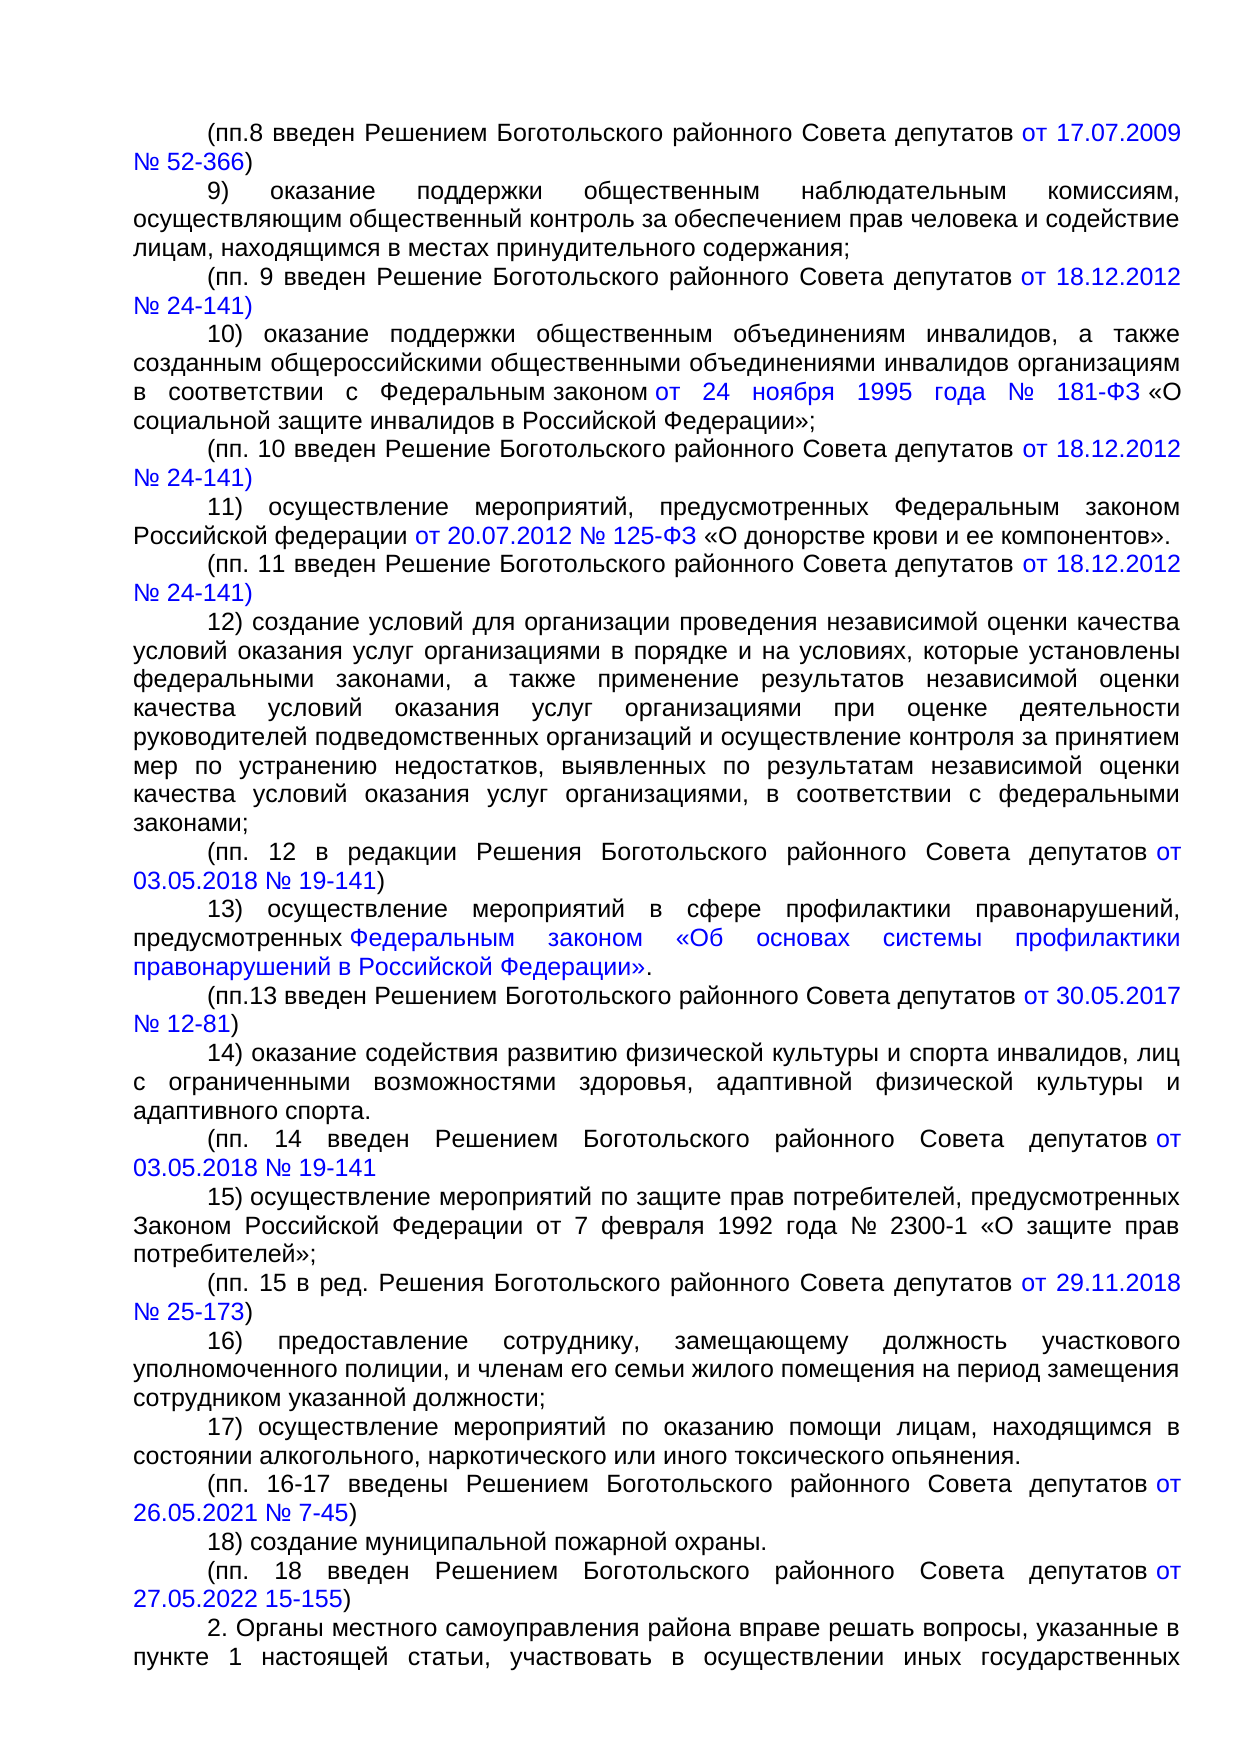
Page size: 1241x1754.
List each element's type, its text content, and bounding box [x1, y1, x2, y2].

text 17) осуществление мероприятий по оказанию помощи лицам, находящимся в состоянии алкогольного, наркотического или иного токсического опьянения. [133, 1412, 1181, 1469]
text 16) предоставление сотруднику, замещающему должность участкового уполномоченного полиции, и членам его семьи жилого помещения на период замещения сотрудником указанной должности; [133, 1326, 1181, 1412]
text 9) оказание поддержки общественным наблюдательным комиссиям, осуществляющим общественный контроль за обеспечением прав человека и содействие лицам, находящимся в местах принудительного содержания; [133, 176, 1181, 262]
text 13) осуществление мероприятий в сфере профилактики правонарушений, предусмотренных Федеральным законом «Об основах системы профилактики правонарушений в Российской Федерации». [133, 894, 1181, 981]
text (пп. 9 введен Решение Боготольского районного Совета депутатов от 18.12.2012 № 24-141) [133, 262, 1181, 319]
text 10) оказание поддержки общественным объединениям инвалидов, а также созданным общероссийскими общественными объединениями инвалидов организациям в соответствии с Федеральным законом от 24 ноября 1995 года № 181-ФЗ «О социальной защите инвалидов в Российской Федерации»; [133, 319, 1181, 434]
text (пп. 11 введен Решение Боготольского районного Совета депутатов от 18.12.2012 № 24-141) [133, 549, 1181, 607]
text (пп.13 введен Решением Боготольского районного Совета депутатов от 30.05.2017 № 12-81) [133, 981, 1181, 1038]
text 18) создание муниципальной пожарной охраны. [133, 1527, 1181, 1556]
text 15) осуществление мероприятий по защите прав потребителей, предусмотренных Законом Российской Федерации от 7 февраля 1992 года № 2300-1 «О защите прав потребителей»; [133, 1182, 1181, 1268]
text (пп. 16-17 введены Решением Боготольского районного Совета депутатов от 26.05.2021 № 7-45) [133, 1469, 1181, 1527]
text 12) создание условий для организации проведения независимой оценки качества условий оказания услуг организациями в порядке и на условиях, которые установлены федеральными законами, а также применение результатов независимой оценки качества условий оказания услуг организациями при оценке деятельности руководителей подведомственных организаций и осуществление контроля за принятием мер по устранению недостатков, выявленных по результатам независимой оценки качества условий оказания услуг организациями, в соответствии с федеральными законами; [133, 607, 1181, 837]
text (пп. 12 в редакции Решения Боготольского районного Совета депутатов от 03.05.2018 № 19-141) [133, 837, 1181, 894]
text (пп. 14 введен Решением Боготольского районного Совета депутатов от 03.05.2018 № 19-141 [133, 1124, 1181, 1182]
text (пп.8 введен Решением Боготольского районного Совета депутатов от 17.07.2009 № 52-366) [133, 118, 1181, 176]
text 14) оказание содействия развитию физической культуры и спорта инвалидов, лиц с ограниченными возможностями здоровья, адаптивной физической культуры и адаптивного спорта. [133, 1038, 1181, 1124]
text (пп. 15 в ред. Решения Боготольского районного Совета депутатов от 29.11.2018 № 25-173) [133, 1268, 1181, 1326]
text (пп. 10 введен Решение Боготольского районного Совета депутатов от 18.12.2012 № 24-141) [133, 434, 1181, 492]
text 11) осуществление мероприятий, предусмотренных Федеральным законом Российской федерации от 20.07.2012 № 125-ФЗ «О донорстве крови и ее компонентов». [133, 492, 1181, 549]
text (пп. 18 введен Решением Боготольского районного Совета депутатов от 27.05.2022 15-155) [133, 1556, 1181, 1613]
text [133, 1613, 1181, 1671]
